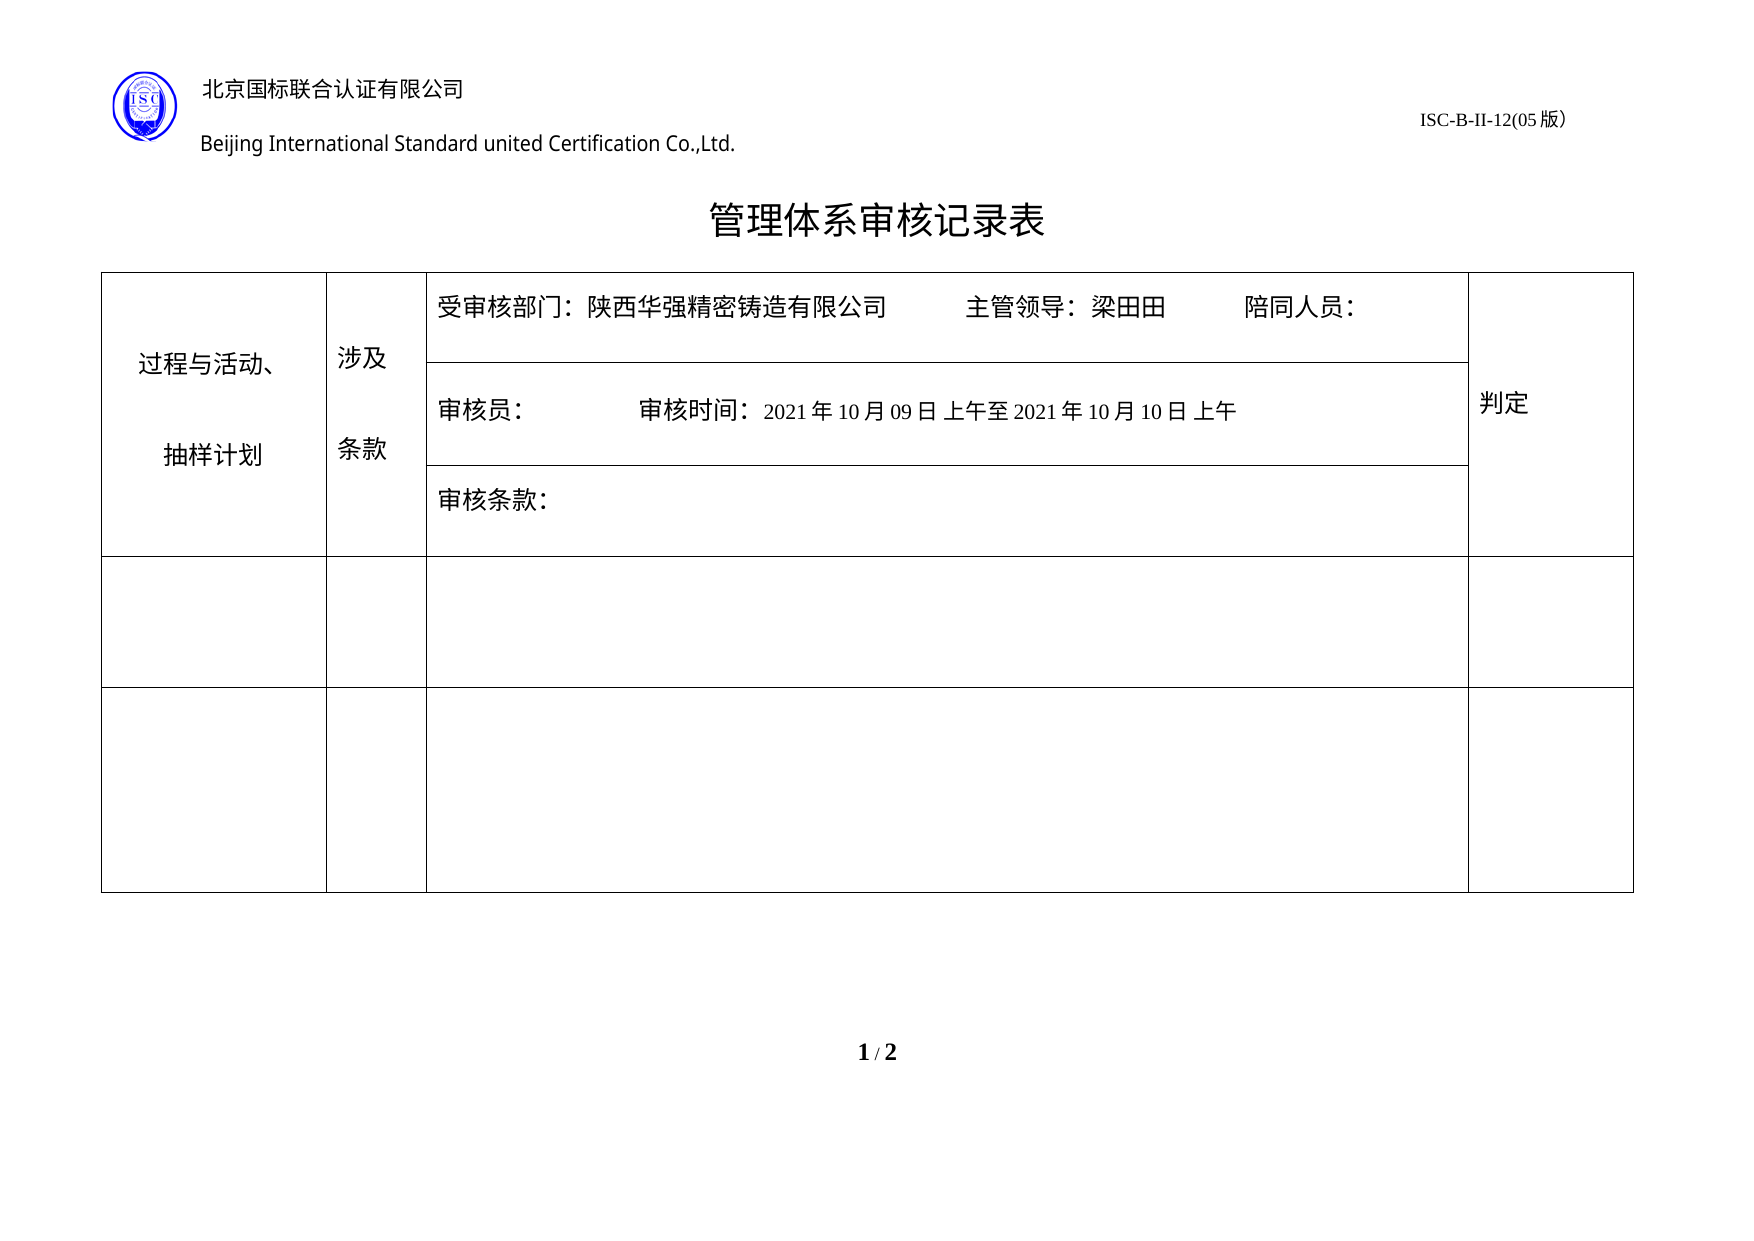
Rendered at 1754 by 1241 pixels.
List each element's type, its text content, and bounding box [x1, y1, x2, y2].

table_header 受审核部门：陕西华强精密铸造有限公司 主管领导：梁田田 陪同人员： [427, 273, 1468, 362]
table_cell [1469, 557, 1633, 687]
table_cell [1469, 688, 1633, 892]
table_cell [327, 557, 426, 687]
text 管理体系审核记录表 [112, 186, 1641, 251]
table_cell [102, 557, 326, 687]
table_cell [102, 688, 326, 892]
table_cell [327, 688, 426, 892]
table_cell [427, 557, 1468, 687]
table_cell [427, 688, 1468, 892]
table_header 涉及 条款 [327, 273, 426, 556]
table_header 判定 [1469, 273, 1633, 556]
picture [112, 71, 180, 140]
table_cell 审核员： 审核时间：2021年10月09日 上午至2021年10月10日 上午 [427, 363, 1468, 465]
table_cell 审核条款： [427, 466, 1468, 556]
table_header 过程与活动、 抽样计划 [102, 273, 326, 556]
